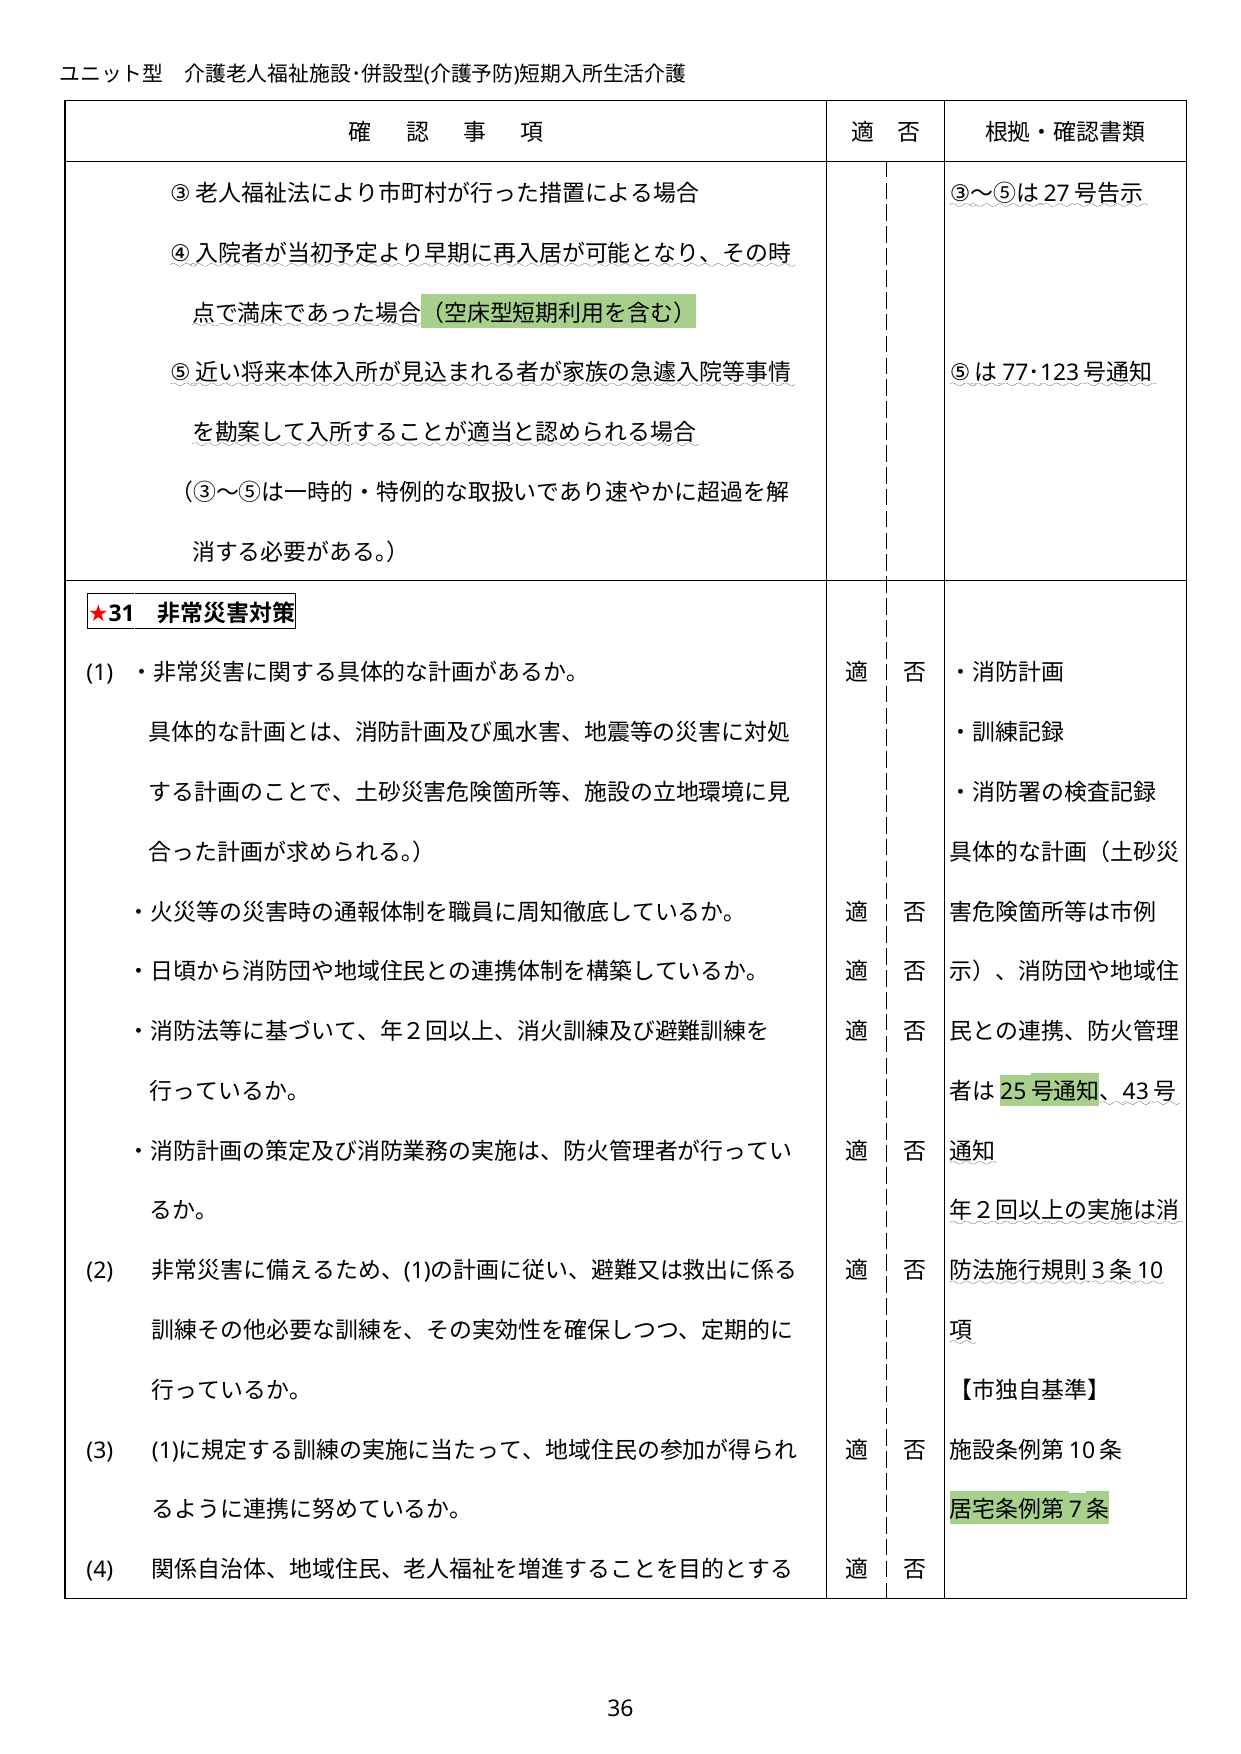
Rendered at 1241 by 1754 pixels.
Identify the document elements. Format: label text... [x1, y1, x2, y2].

table_header 確認事項 [66, 101, 826, 161]
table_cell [66, 581, 826, 1598]
table_header 適否 [827, 101, 944, 161]
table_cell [66, 162, 826, 580]
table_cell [945, 581, 1186, 1598]
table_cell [945, 162, 1186, 580]
table_header 根拠・確認書類 [945, 101, 1186, 161]
table_cell 適 [827, 162, 886, 580]
table_cell 適 適 適 適 適 適 適 適 適 [827, 581, 886, 1598]
table_cell 否 [886, 162, 944, 580]
table_cell 否 否 否 否 否 否 否 否 否 [886, 581, 944, 1598]
